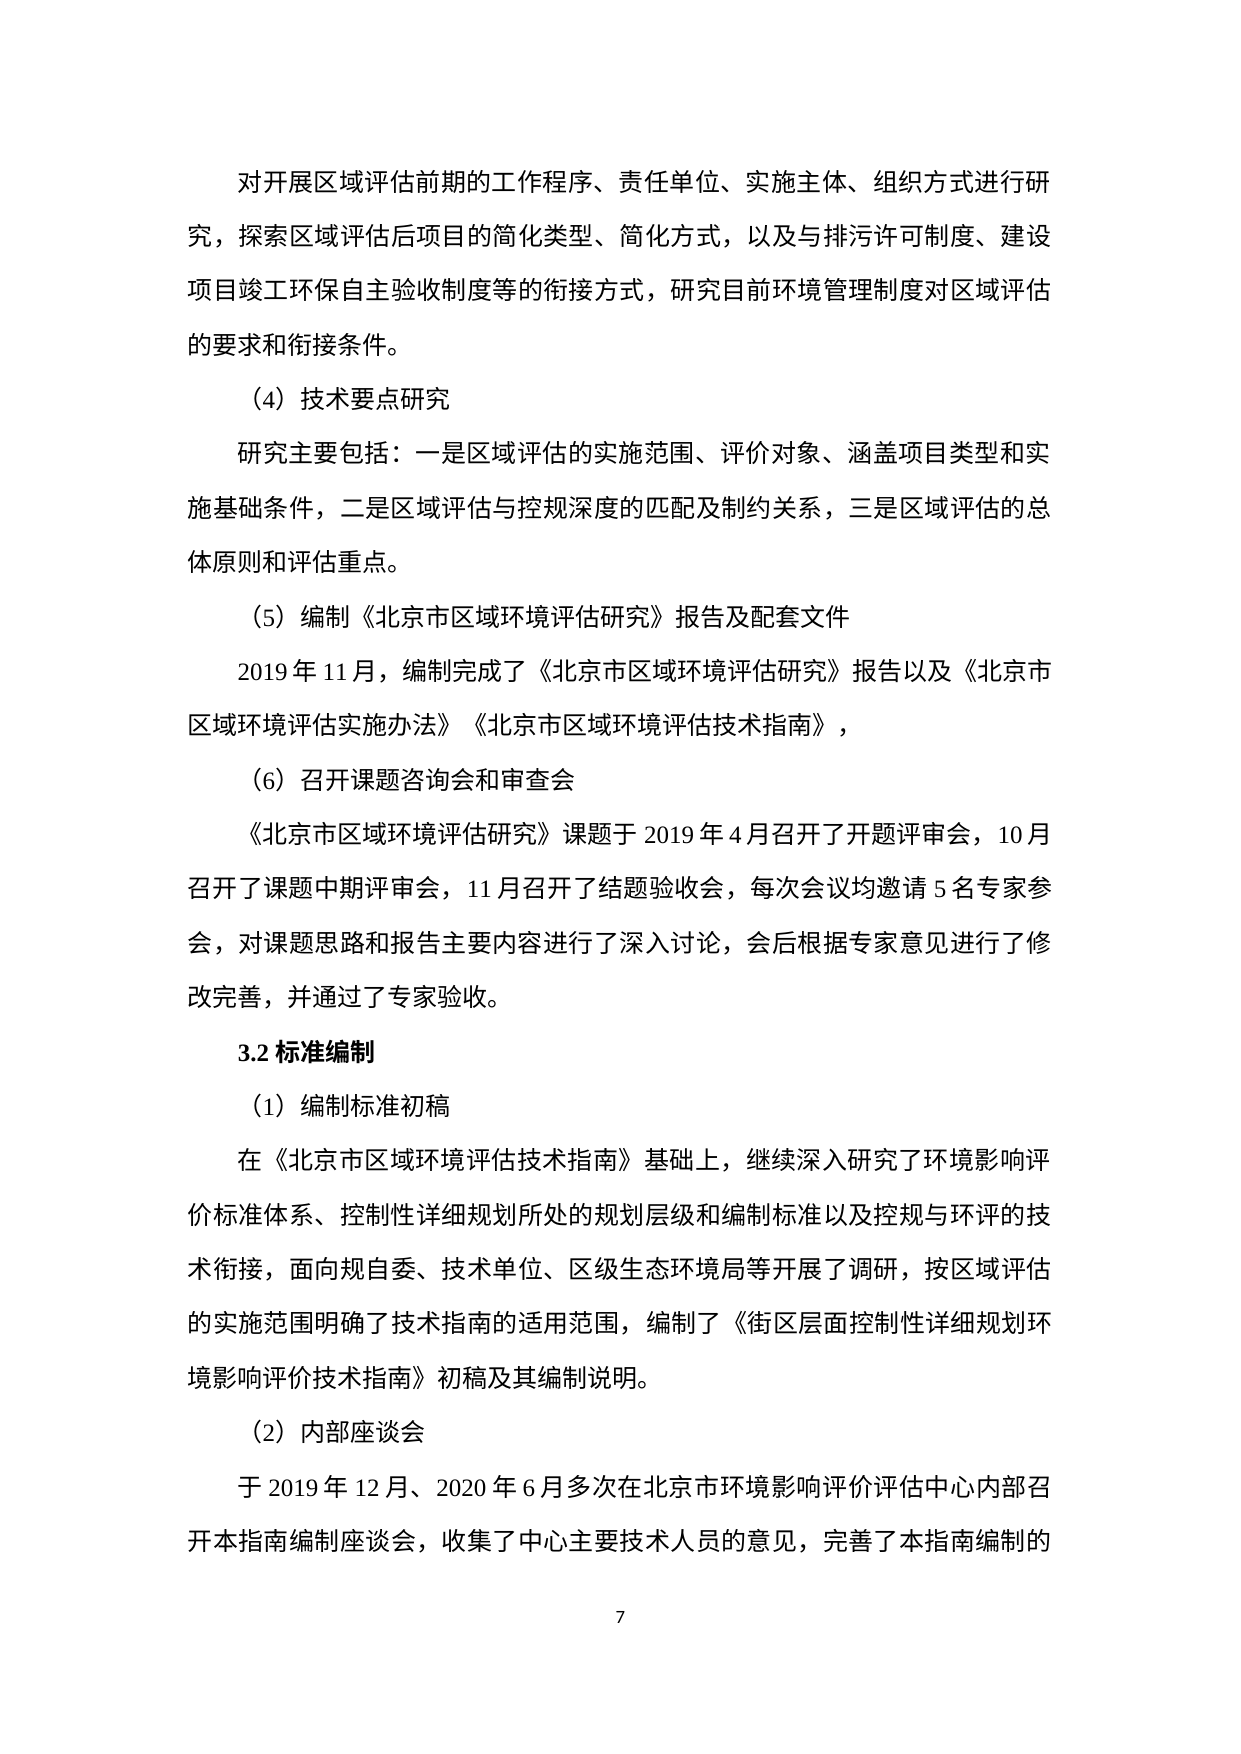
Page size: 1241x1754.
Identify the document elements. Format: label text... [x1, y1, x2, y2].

text 研究主要包括：一是区域评估的实施范围、评价对象、涵盖项目类型和实施基础条件，二是区域评估与控规深度的匹配及制约关系，三是区域评估的总体原则和评估重点。 [187, 434, 1053, 579]
text （5）编制《北京市区域环境评估研究》报告及配套文件 [187, 597, 1053, 633]
text 《北京市区域环境评估研究》课题于2019年4月召开了开题评审会，10月召开了课题中期评审会，11月召开了结题验收会，每次会议均邀请5名专家参会，对课题思路和报告主要内容进行了深入讨论，会后根据专家意见进行了修改完善，并通过了专家验收。 [187, 814, 1053, 1014]
text （6）召开课题咨询会和审查会 [187, 760, 1053, 796]
text 对开展区域评估前期的工作程序、责任单位、实施主体、组织方式进行研究，探索区域评估后项目的简化类型、简化方式，以及与排污许可制度、建设项目竣工环保自主验收制度等的衔接方式，研究目前环境管理制度对区域评估的要求和衔接条件。 [187, 162, 1053, 361]
text （4）技术要点研究 [187, 379, 1053, 416]
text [187, 1467, 1053, 1558]
text （1）编制标准初稿 [187, 1086, 1053, 1123]
text 3.2 标准编制 [187, 1032, 1053, 1068]
text 2019年11月，编制完成了《北京市区域环境评估研究》报告以及《北京市区域环境评估实施办法》《北京市区域环境评估技术指南》， [187, 651, 1053, 742]
text （2）内部座谈会 [187, 1413, 1053, 1449]
text 在《北京市区域环境评估技术指南》基础上，继续深入研究了环境影响评价标准体系、控制性详细规划所处的规划层级和编制标准以及控规与环评的技术衔接，面向规自委、技术单位、区级生态环境局等开展了调研，按区域评估的实施范围明确了技术指南的适用范围，编制了《街区层面控制性详细规划环境影响评价技术指南》初稿及其编制说明。 [187, 1141, 1053, 1394]
